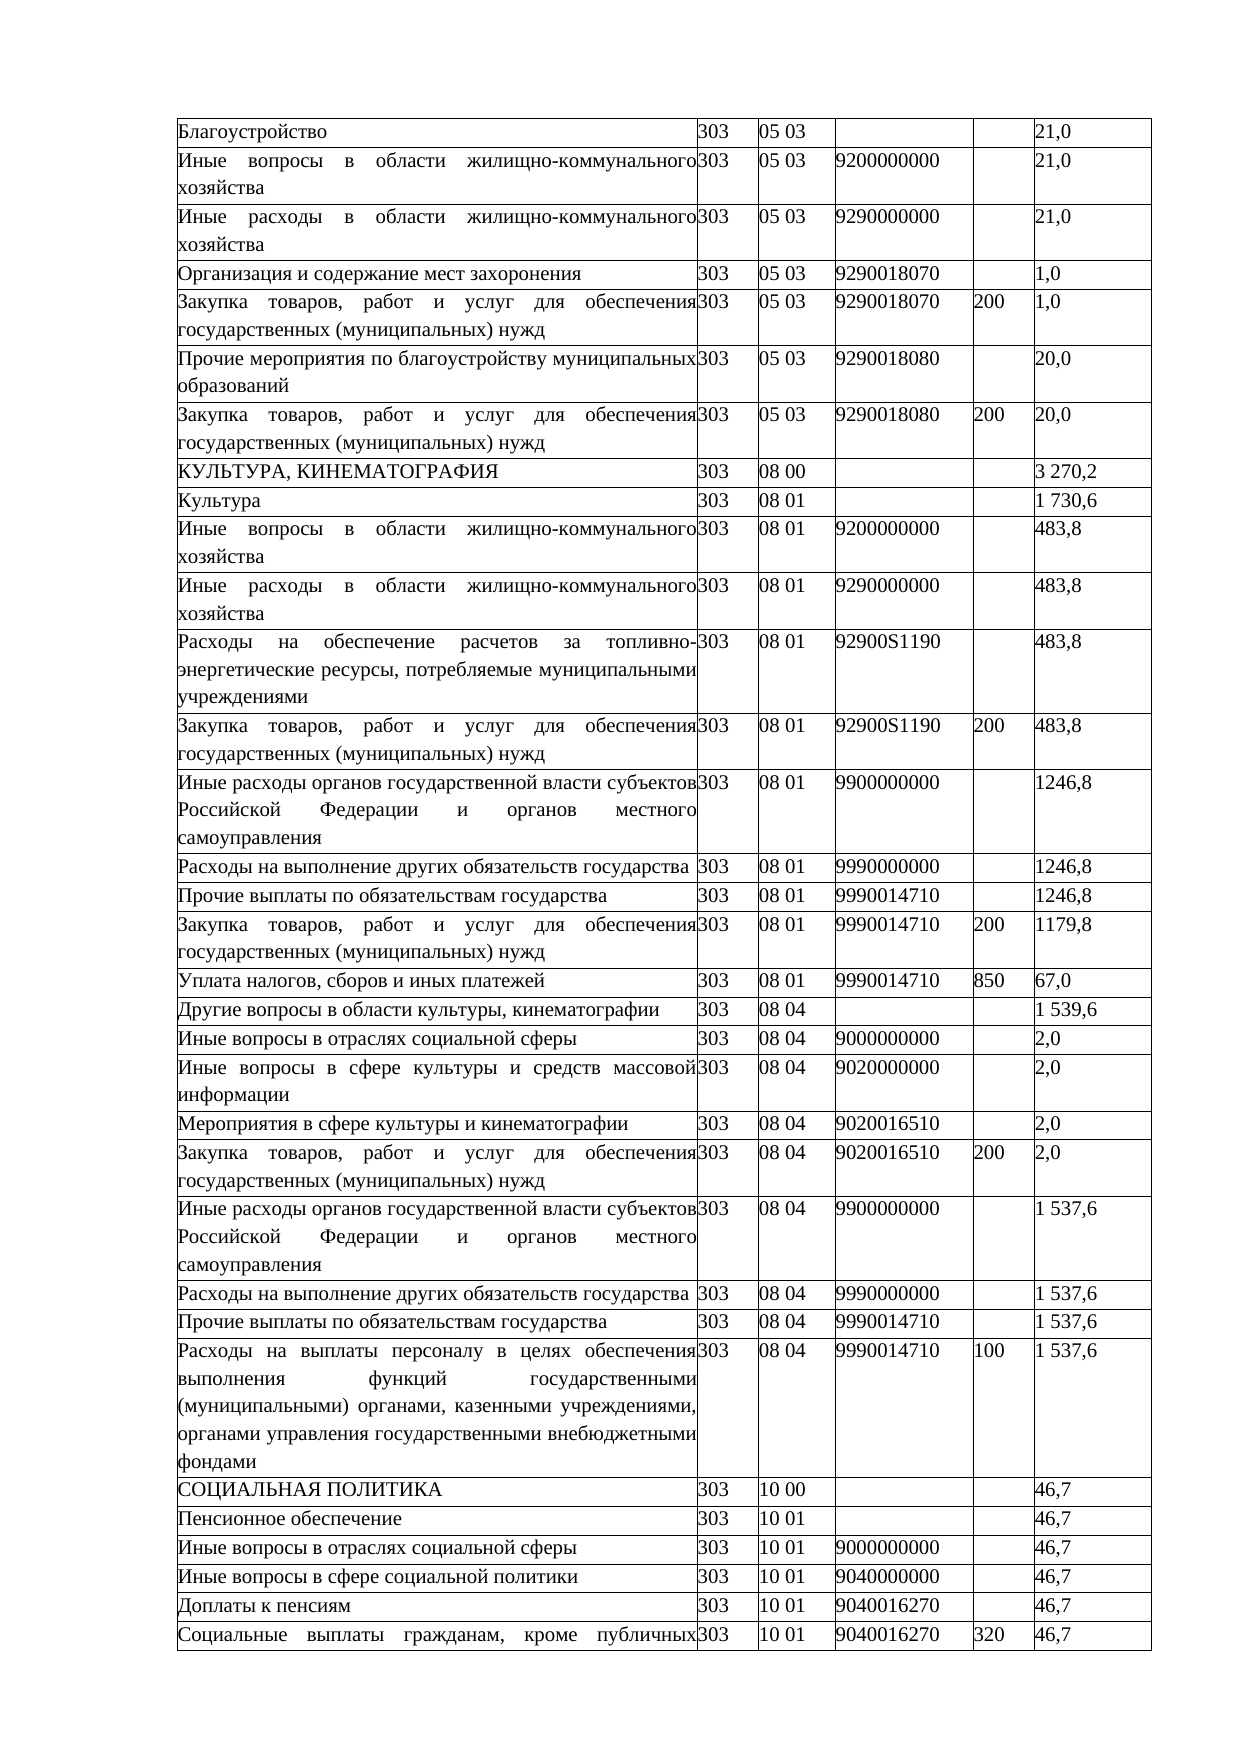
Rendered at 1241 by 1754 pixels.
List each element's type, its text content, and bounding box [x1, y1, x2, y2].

table_cell 2,0 [1035, 1140, 1151, 1196]
table_cell [974, 998, 1034, 1025]
table_cell 46,7 [1035, 1565, 1151, 1592]
table_cell 08 01 [759, 630, 835, 713]
table_cell 9990014710 [836, 1339, 973, 1477]
table_cell 320 [974, 1622, 1034, 1650]
table_cell 303 [698, 1507, 758, 1534]
table_cell 483,8 [1035, 714, 1151, 769]
table_cell 08 04 [759, 1026, 835, 1054]
table_cell 200 [974, 912, 1034, 967]
table_cell 08 00 [759, 459, 835, 487]
table_cell Другие вопросы в области культуры, кинематографии [178, 998, 697, 1025]
table_cell Организация и содержание мест захоронения [178, 261, 697, 289]
table_cell 303 [698, 714, 758, 769]
table_cell 10 01 [759, 1593, 835, 1621]
table_cell 46,7 [1035, 1536, 1151, 1563]
table_cell 1179,8 [1035, 912, 1151, 967]
table_cell Доплаты к пенсиям [178, 1593, 697, 1621]
table_cell [974, 1112, 1034, 1139]
table_cell 05 03 [759, 205, 835, 260]
table_cell 08 04 [759, 1112, 835, 1139]
table_cell 46,7 [1035, 1507, 1151, 1534]
table_cell 303 [698, 459, 758, 487]
table_cell 100 [974, 1339, 1034, 1477]
table_cell [974, 883, 1034, 911]
table_cell 21,0 [1035, 205, 1151, 260]
table_cell 10 00 [759, 1478, 835, 1506]
table_cell 08 01 [759, 714, 835, 769]
table_cell [836, 1507, 973, 1534]
table_cell 303 [698, 998, 758, 1025]
table_cell 303 [698, 1055, 758, 1111]
table_cell Иные расходы органов государственной власти субъектов Российской Федерации и органов местного самоуправления [178, 770, 697, 853]
table_cell [974, 119, 1034, 147]
table_cell 05 03 [759, 346, 835, 402]
table_cell 303 [698, 1281, 758, 1309]
table_cell Уплата налогов, сборов и иных платежей [178, 969, 697, 996]
table_cell 9040016270 [836, 1622, 973, 1650]
table_cell 10 01 [759, 1536, 835, 1563]
table_cell 1 537,6 [1035, 1339, 1151, 1477]
table_cell 08 04 [759, 998, 835, 1025]
table_cell [836, 488, 973, 516]
table_cell 9990014710 [836, 1310, 973, 1338]
table_cell 08 04 [759, 1281, 835, 1309]
table_cell 1 537,6 [1035, 1197, 1151, 1280]
table_cell 2,0 [1035, 1112, 1151, 1139]
table_cell 10 01 [759, 1565, 835, 1592]
table_cell 303 [698, 1622, 758, 1650]
table_cell 67,0 [1035, 969, 1151, 996]
table_cell 9290018070 [836, 261, 973, 289]
table_cell 9040000000 [836, 1565, 973, 1592]
table_cell 9290000000 [836, 573, 973, 629]
table_cell 05 03 [759, 403, 835, 458]
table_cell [178, 1622, 697, 1650]
table_cell 303 [698, 969, 758, 996]
table_cell Иные вопросы в области жилищно-коммунального хозяйства [178, 517, 697, 572]
table_cell 08 01 [759, 573, 835, 629]
table_cell Прочие выплаты по обязательствам государства [178, 883, 697, 911]
table_cell 08 04 [759, 1055, 835, 1111]
table_cell Иные вопросы в отраслях социальной сферы [178, 1026, 697, 1054]
table_cell Закупка товаров, работ и услуг для обеспечения государственных (муниципальных) нужд [178, 714, 697, 769]
table_cell 303 [698, 119, 758, 147]
table_cell 9200000000 [836, 517, 973, 572]
table_cell Иные расходы в области жилищно-коммунального хозяйства [178, 205, 697, 260]
table_cell 850 [974, 969, 1034, 996]
table_cell 303 [698, 1112, 758, 1139]
table_cell [974, 459, 1034, 487]
table_cell [836, 459, 973, 487]
table_cell 1,0 [1035, 261, 1151, 289]
table_cell [974, 205, 1034, 260]
table_cell 303 [698, 883, 758, 911]
table_cell 303 [698, 854, 758, 882]
table_cell 1 730,6 [1035, 488, 1151, 516]
table_cell Расходы на выполнение других обязательств государства [178, 1281, 697, 1309]
table_cell 200 [974, 403, 1034, 458]
table_cell Иные расходы органов государственной власти субъектов Российской Федерации и органов местного самоуправления [178, 1197, 697, 1280]
table_cell [836, 119, 973, 147]
table_cell 05 03 [759, 261, 835, 289]
table_cell 05 03 [759, 290, 835, 345]
table_cell 9290000000 [836, 205, 973, 260]
table_cell 9020016510 [836, 1140, 973, 1196]
table_cell 303 [698, 912, 758, 967]
table_cell 483,8 [1035, 630, 1151, 713]
table_cell 200 [974, 1140, 1034, 1196]
table_cell 9040016270 [836, 1593, 973, 1621]
table_cell 303 [698, 1593, 758, 1621]
table_cell [974, 1026, 1034, 1054]
table_cell 1,0 [1035, 290, 1151, 345]
table_cell [974, 261, 1034, 289]
table_cell 46,7 [1035, 1593, 1151, 1621]
table_cell 2,0 [1035, 1026, 1151, 1054]
table_cell Иные вопросы в сфере культуры и средств массовой информации [178, 1055, 697, 1111]
table_cell Закупка товаров, работ и услуг для обеспечения государственных (муниципальных) нужд [178, 290, 697, 345]
table_cell 303 [698, 1140, 758, 1196]
table_cell [974, 770, 1034, 853]
table_cell 20,0 [1035, 346, 1151, 402]
table_cell 08 04 [759, 1339, 835, 1477]
table_cell 9000000000 [836, 1536, 973, 1563]
table_cell 05 03 [759, 148, 835, 203]
table_cell 08 01 [759, 770, 835, 853]
table_cell [974, 630, 1034, 713]
table_cell 303 [698, 517, 758, 572]
table_cell 92900S1190 [836, 630, 973, 713]
table_cell 9020000000 [836, 1055, 973, 1111]
table_cell 9990014710 [836, 883, 973, 911]
table_cell Расходы на выполнение других обязательств государства [178, 854, 697, 882]
table_cell 3 270,2 [1035, 459, 1151, 487]
table_cell Мероприятия в сфере культуры и кинематографии [178, 1112, 697, 1139]
table_cell 1246,8 [1035, 770, 1151, 853]
table_cell 21,0 [1035, 119, 1151, 147]
table_cell 9990014710 [836, 969, 973, 996]
table_cell [974, 1565, 1034, 1592]
table_cell СОЦИАЛЬНАЯ ПОЛИТИКА [178, 1478, 697, 1506]
table_cell 08 01 [759, 912, 835, 967]
table_cell Прочие выплаты по обязательствам государства [178, 1310, 697, 1338]
table_cell 9000000000 [836, 1026, 973, 1054]
table_cell 08 04 [759, 1310, 835, 1338]
table_cell 9990000000 [836, 854, 973, 882]
table_cell 483,8 [1035, 573, 1151, 629]
table_cell Закупка товаров, работ и услуг для обеспечения государственных (муниципальных) нужд [178, 403, 697, 458]
table_cell 200 [974, 290, 1034, 345]
table_cell Иные вопросы в сфере социальной политики [178, 1565, 697, 1592]
table_cell [974, 1478, 1034, 1506]
table_cell 1 537,6 [1035, 1310, 1151, 1338]
table_cell 9990000000 [836, 1281, 973, 1309]
table_cell 46,7 [1035, 1478, 1151, 1506]
table_cell Культура [178, 488, 697, 516]
table_cell 9020016510 [836, 1112, 973, 1139]
table_cell 9990014710 [836, 912, 973, 967]
table_cell 05 03 [759, 119, 835, 147]
table_cell [974, 1281, 1034, 1309]
table_cell 08 01 [759, 883, 835, 911]
table_cell 303 [698, 403, 758, 458]
table_cell 303 [698, 630, 758, 713]
table_cell 9290018070 [836, 290, 973, 345]
table_cell 303 [698, 1026, 758, 1054]
table_cell 200 [974, 714, 1034, 769]
table_cell 08 04 [759, 1140, 835, 1196]
table_cell 1 537,6 [1035, 1281, 1151, 1309]
table_cell 2,0 [1035, 1055, 1151, 1111]
table_cell 10 01 [759, 1622, 835, 1650]
table_cell 303 [698, 148, 758, 203]
table_cell 303 [698, 346, 758, 402]
table_cell 1246,8 [1035, 883, 1151, 911]
table_cell [836, 998, 973, 1025]
table_cell 303 [698, 573, 758, 629]
table_cell [836, 1478, 973, 1506]
table_cell 08 01 [759, 517, 835, 572]
table_cell [974, 517, 1034, 572]
table_cell [974, 1197, 1034, 1280]
table_cell 08 01 [759, 854, 835, 882]
table_cell Закупка товаров, работ и услуг для обеспечения государственных (муниципальных) нужд [178, 1140, 697, 1196]
table_cell 9900000000 [836, 770, 973, 853]
table_cell 303 [698, 1197, 758, 1280]
table_cell 303 [698, 261, 758, 289]
table_cell 08 01 [759, 488, 835, 516]
table_cell [974, 346, 1034, 402]
table_cell 46,7 [1035, 1622, 1151, 1650]
table_cell 1246,8 [1035, 854, 1151, 882]
table_cell 303 [698, 205, 758, 260]
table_cell 303 [698, 1536, 758, 1563]
table_cell 08 04 [759, 1197, 835, 1280]
table_cell [974, 1507, 1034, 1534]
table_cell 303 [698, 1478, 758, 1506]
table_cell Иные вопросы в области жилищно-коммунального хозяйства [178, 148, 697, 203]
table_cell 9290018080 [836, 403, 973, 458]
table_cell [974, 488, 1034, 516]
table_cell КУЛЬТУРА, КИНЕМАТОГРАФИЯ [178, 459, 697, 487]
table_cell [974, 148, 1034, 203]
table_cell Расходы на обеспечение расчетов за топливно-энергетические ресурсы, потребляемые муниципальными учреждениями [178, 630, 697, 713]
table_cell 303 [698, 290, 758, 345]
table_cell 20,0 [1035, 403, 1151, 458]
table_cell [974, 1536, 1034, 1563]
table_cell 9900000000 [836, 1197, 973, 1280]
table_cell Иные вопросы в отраслях социальной сферы [178, 1536, 697, 1563]
table_cell 1 539,6 [1035, 998, 1151, 1025]
table_cell 21,0 [1035, 148, 1151, 203]
table_cell 303 [698, 770, 758, 853]
table_cell Прочие мероприятия по благоустройству муниципальных образований [178, 346, 697, 402]
table_cell [974, 854, 1034, 882]
table_cell 08 01 [759, 969, 835, 996]
table_cell 303 [698, 1310, 758, 1338]
table_cell 92900S1190 [836, 714, 973, 769]
table_cell Благоустройство [178, 119, 697, 147]
table_cell [974, 573, 1034, 629]
table_cell 9290018080 [836, 346, 973, 402]
table_cell Иные расходы в области жилищно-коммунального хозяйства [178, 573, 697, 629]
table_cell Закупка товаров, работ и услуг для обеспечения государственных (муниципальных) нужд [178, 912, 697, 967]
table_cell 303 [698, 1565, 758, 1592]
table_cell [974, 1055, 1034, 1111]
table_cell 303 [698, 488, 758, 516]
table_cell 10 01 [759, 1507, 835, 1534]
table_cell Пенсионное обеспечение [178, 1507, 697, 1534]
table_cell [974, 1310, 1034, 1338]
table_cell [974, 1593, 1034, 1621]
table_cell 303 [698, 1339, 758, 1477]
table_cell 9200000000 [836, 148, 973, 203]
table_cell 483,8 [1035, 517, 1151, 572]
